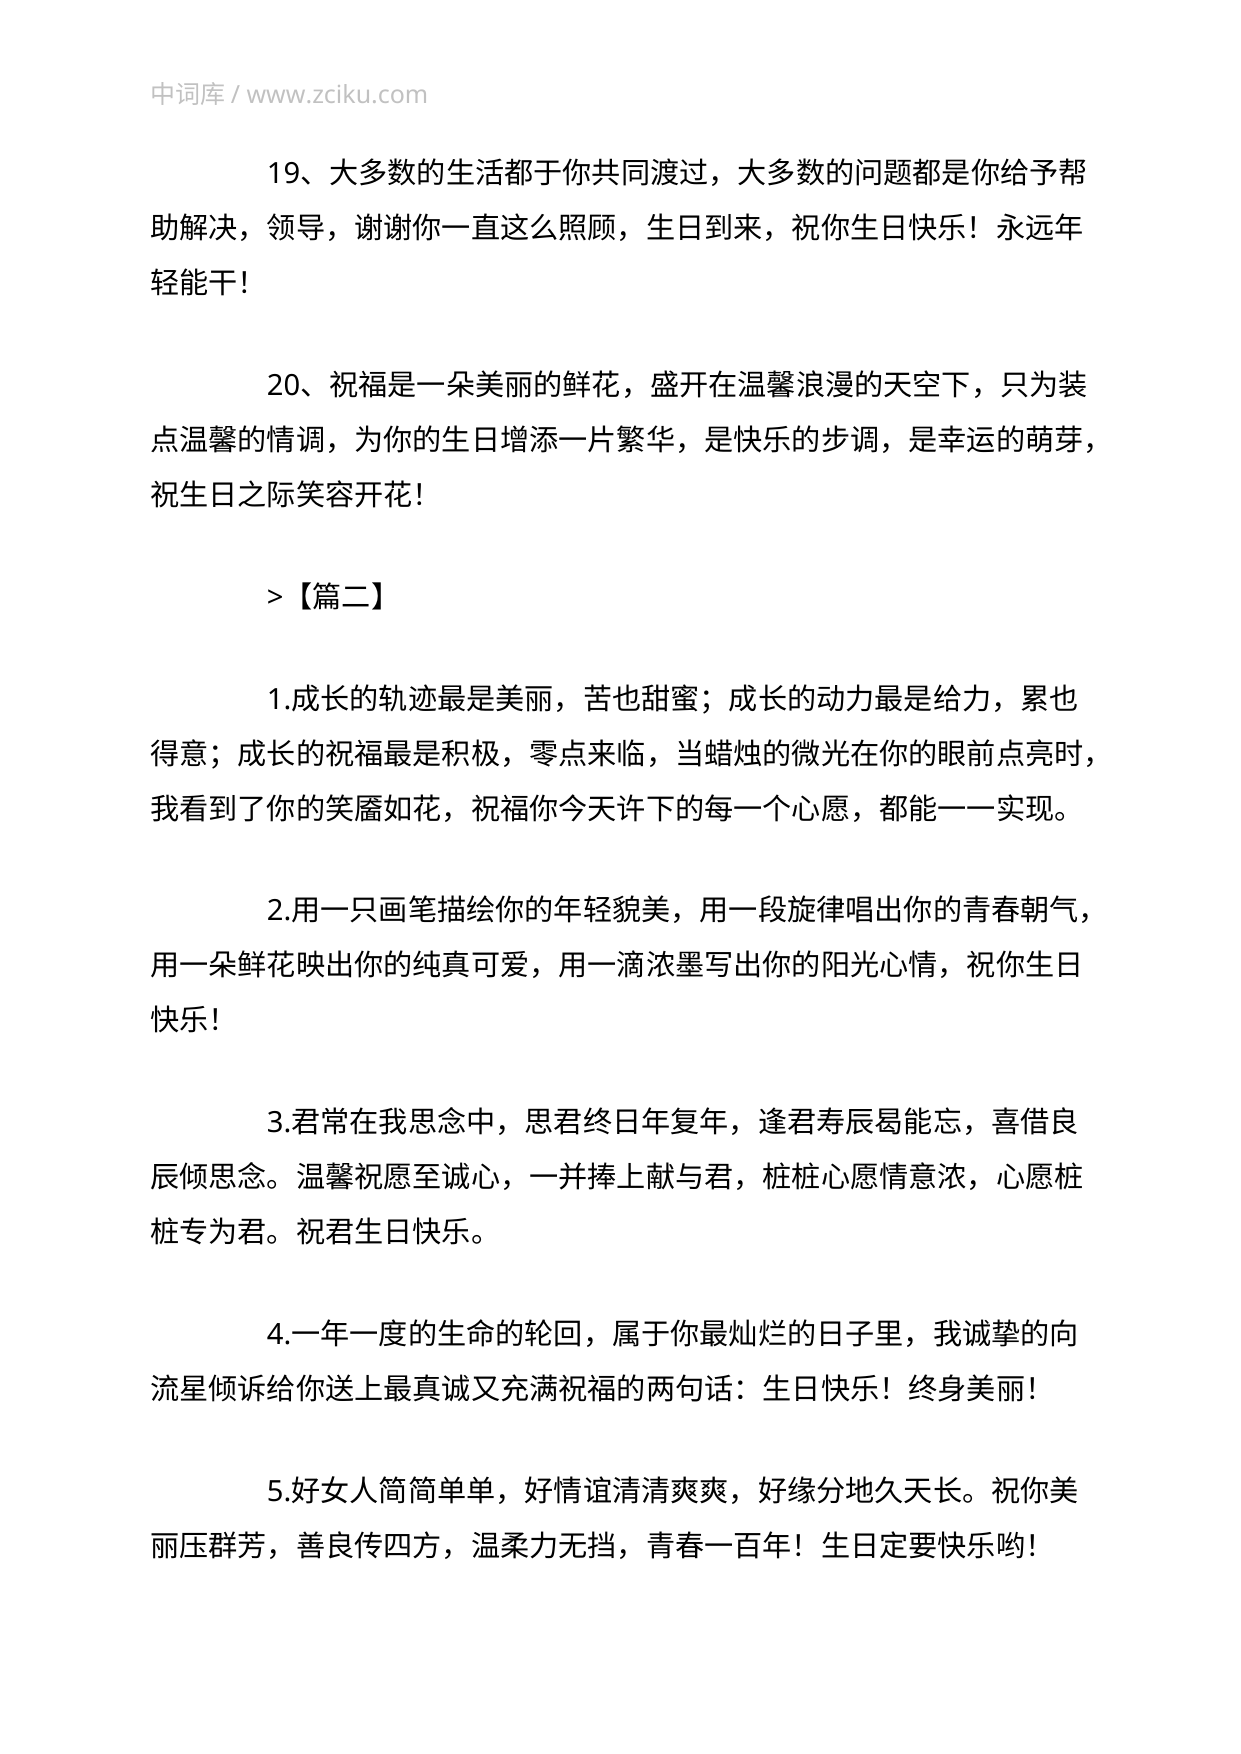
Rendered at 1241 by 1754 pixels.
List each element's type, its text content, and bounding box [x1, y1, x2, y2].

text 5.好女人简简单单，好情谊清清爽爽，好缘分地久天长。祝你美丽压群芳，善良传四方，温柔力无挡，青春一百年！生日定要快乐哟！ [150, 1467, 1090, 1564]
text 2.用一只画笔描绘你的年轻貌美，用一段旋律唱出你的青春朝气，用一朵鲜花映出你的纯真可爱，用一滴浓墨写出你的阳光心情，祝你生日快乐！ [150, 887, 1090, 1039]
text 19、大多数的生活都于你共同渡过，大多数的问题都是你给予帮助解决，领导，谢谢你一直这么照顾，生日到来，祝你生日快乐！永远年轻能干！ [150, 150, 1090, 302]
text >【篇二】 [150, 573, 1090, 616]
text 20、祝福是一朵美丽的鲜花，盛开在温馨浪漫的天空下，只为装点温馨的情调，为你的生日增添一片繁华，是快乐的步调，是幸运的萌芽，祝生日之际笑容开花！ [150, 362, 1090, 514]
text 1.成长的轨迹最是美丽，苦也甜蜜；成长的动力最是给力，累也得意；成长的祝福最是积极，零点来临，当蜡烛的微光在你的眼前点亮时，我看到了你的笑靥如花，祝福你今天许下的每一个心愿，都能一一实现。 [150, 675, 1090, 827]
text 4.一年一度的生命的轮回，属于你最灿烂的日子里，我诚挚的向流星倾诉给你送上最真诚又充满祝福的两句话：生日快乐！终身美丽！ [150, 1310, 1090, 1408]
text 3.君常在我思念中，思君终日年复年，逢君寿辰曷能忘，喜借良辰倾思念。温馨祝愿至诚心，一并捧上献与君，桩桩心愿情意浓，心愿桩桩专为君。祝君生日快乐。 [150, 1099, 1090, 1251]
